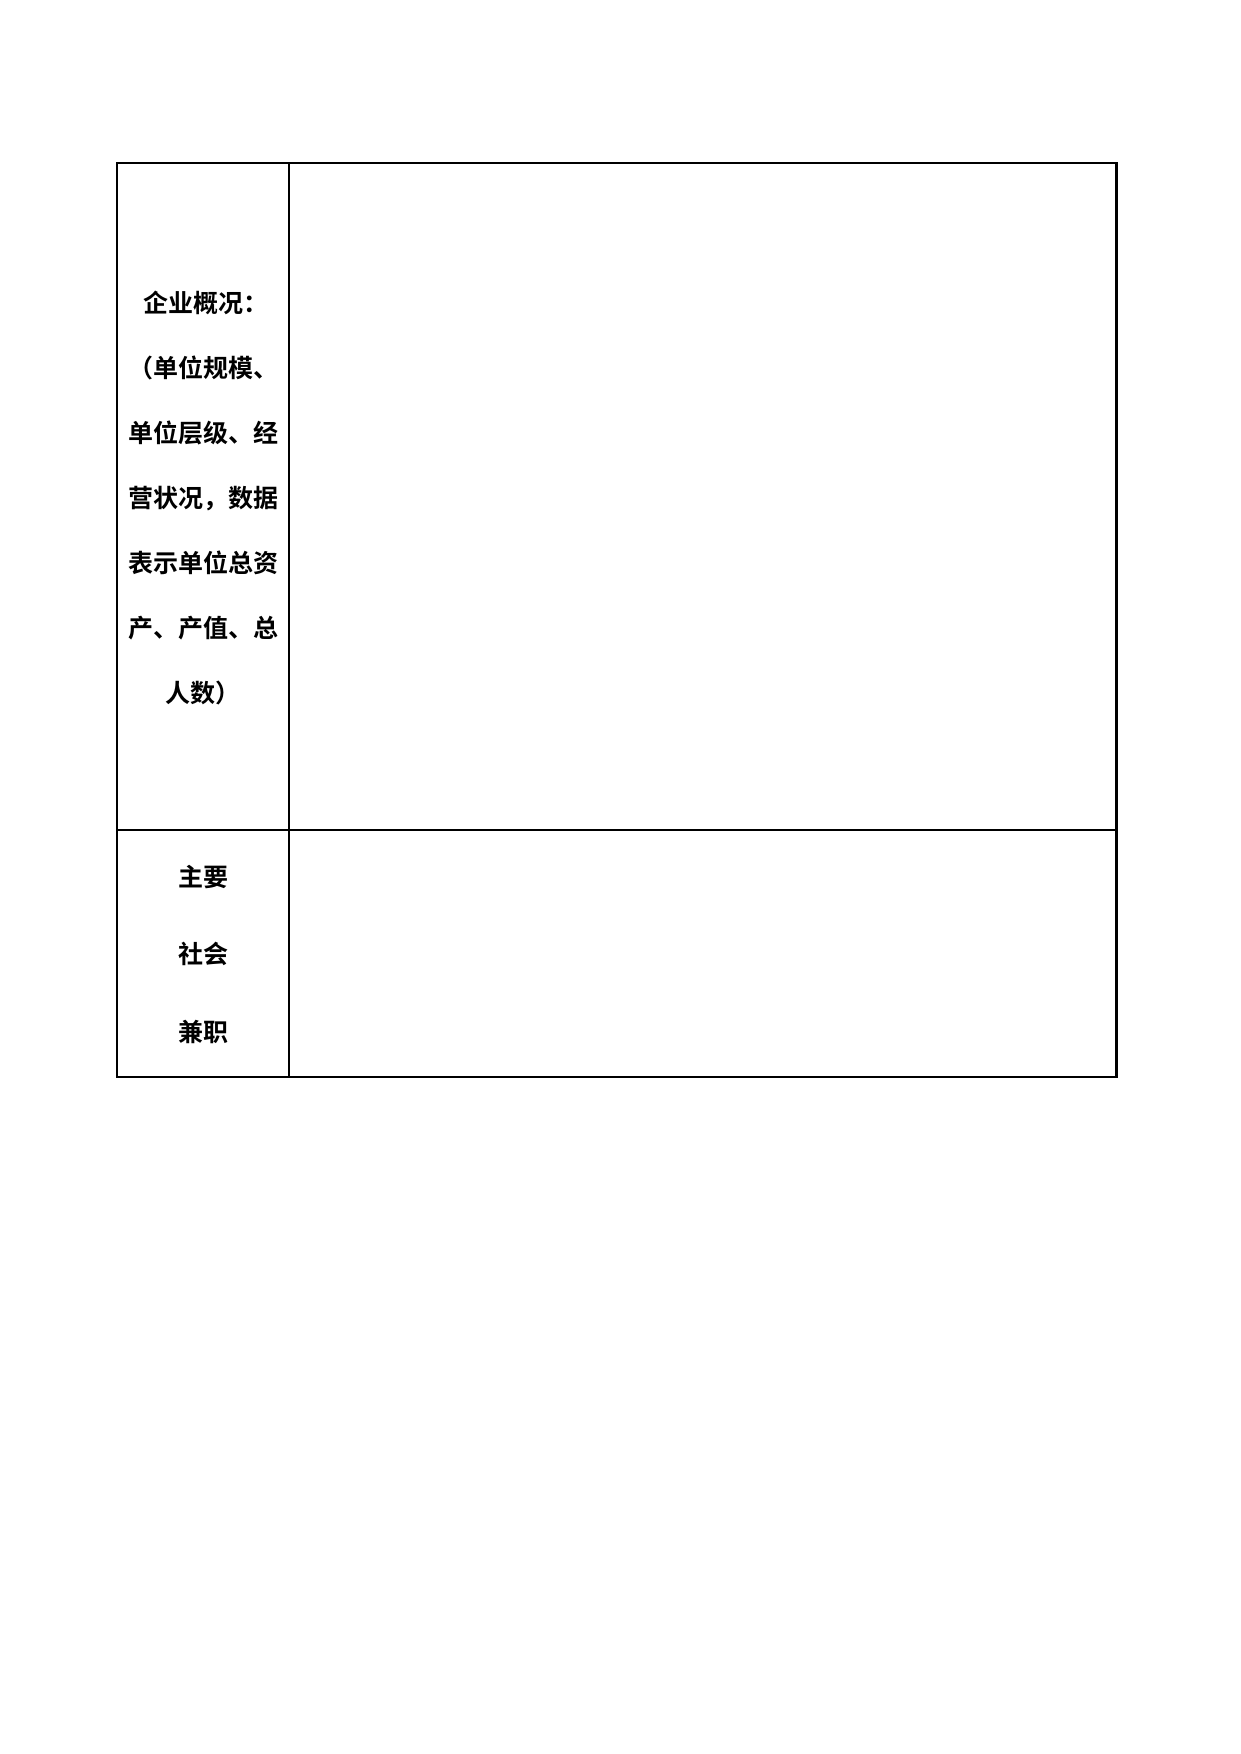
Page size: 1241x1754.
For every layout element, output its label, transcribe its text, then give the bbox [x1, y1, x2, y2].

table_cell [290, 831, 1115, 1076]
table_cell 企业概况：（单位规模、单位层级、经营状况，数据表示单位总资产、产值、总人数） [118, 164, 288, 829]
table_cell 主要 社会 兼职 [118, 831, 288, 1076]
table_cell [290, 164, 1115, 829]
